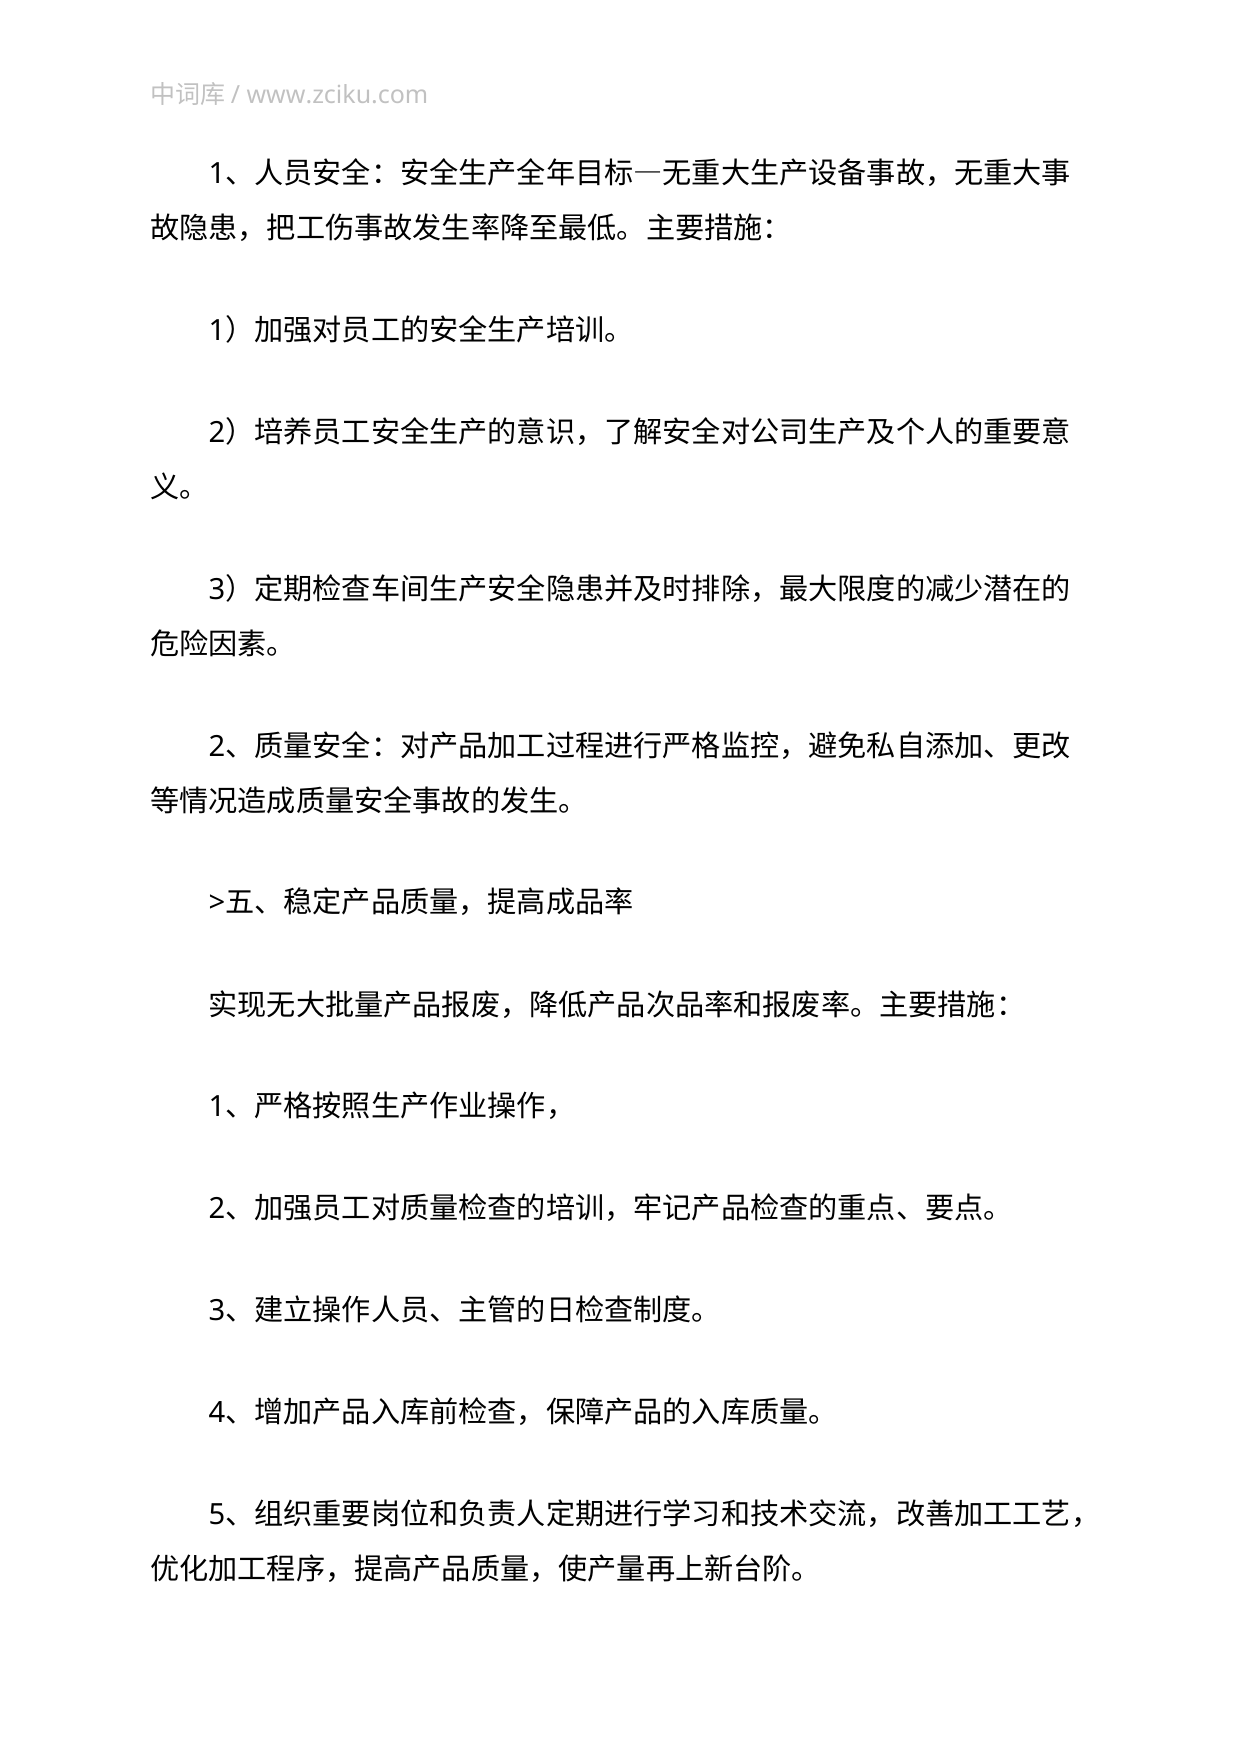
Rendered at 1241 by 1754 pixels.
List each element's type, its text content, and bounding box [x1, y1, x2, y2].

text 1、严格按照生产作业操作， [150, 1083, 1090, 1125]
text 2、质量安全：对产品加工过程进行严格监控，避免私自添加、更改等情况造成质量安全事故的发生。 [150, 722, 1090, 819]
text 3、建立操作人员、主管的日检查制度。 [150, 1287, 1090, 1329]
text 5、组织重要岗位和负责人定期进行学习和技术交流，改善加工工艺，优化加工程序，提高产品质量，使产量再上新台阶。 [150, 1491, 1090, 1588]
text 实现无大批量产品报废，降低产品次品率和报废率。主要措施： [150, 981, 1090, 1023]
text 4、增加产品入库前检查，保障产品的入库质量。 [150, 1389, 1090, 1431]
text 1）加强对员工的安全生产培训。 [150, 307, 1090, 349]
text >五、稳定产品质量，提高成品率 [150, 879, 1090, 921]
text 1、人员安全：安全生产全年目标—无重大生产设备事故，无重大事故隐患，把工伤事故发生率降至最低。主要措施： [150, 150, 1090, 247]
text 2、加强员工对质量检查的培训，牢记产品检查的重点、要点。 [150, 1185, 1090, 1227]
text 2）培养员工安全生产的意识，了解安全对公司生产及个人的重要意义。 [150, 409, 1090, 506]
text 3）定期检查车间生产安全隐患并及时排除，最大限度的减少潜在的危险因素。 [150, 566, 1090, 663]
